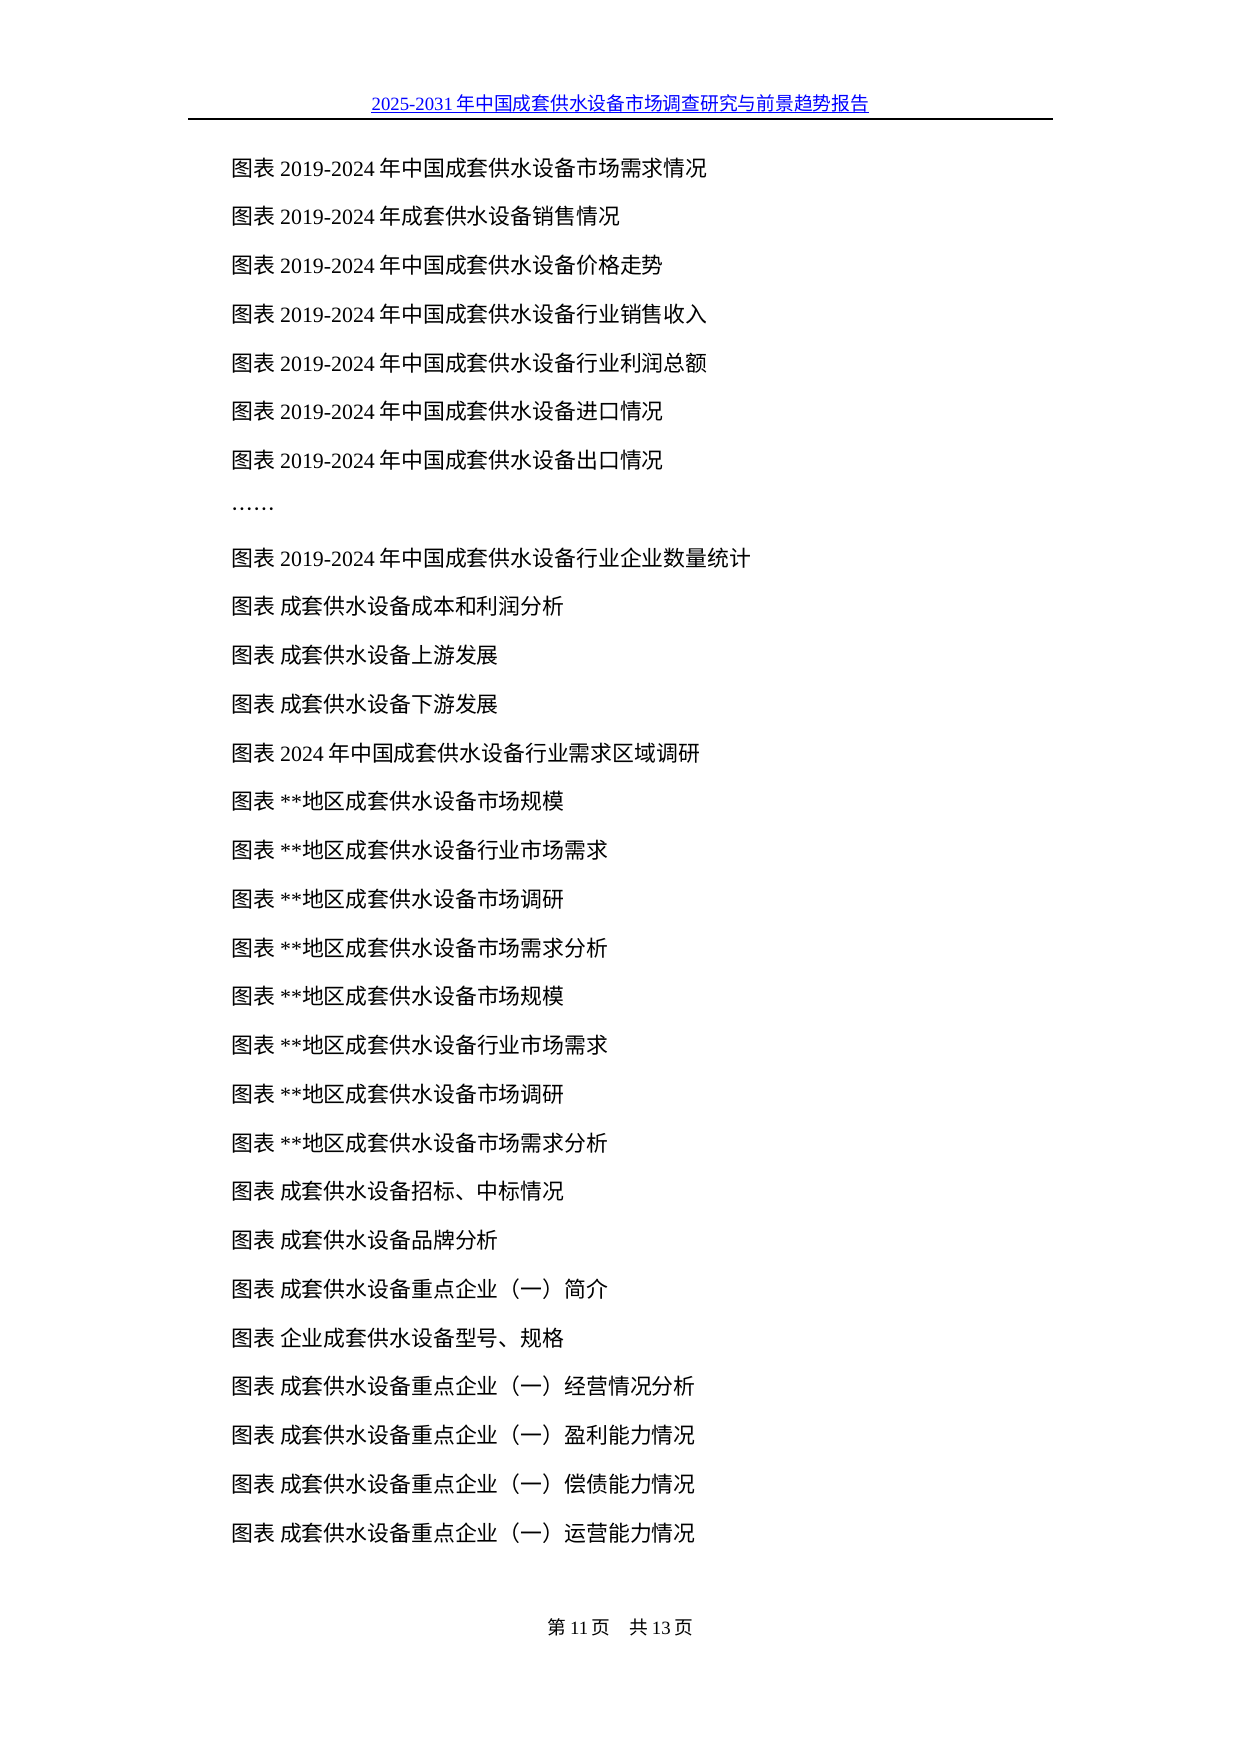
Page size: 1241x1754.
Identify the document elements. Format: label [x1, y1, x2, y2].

text [187, 150, 1053, 1548]
